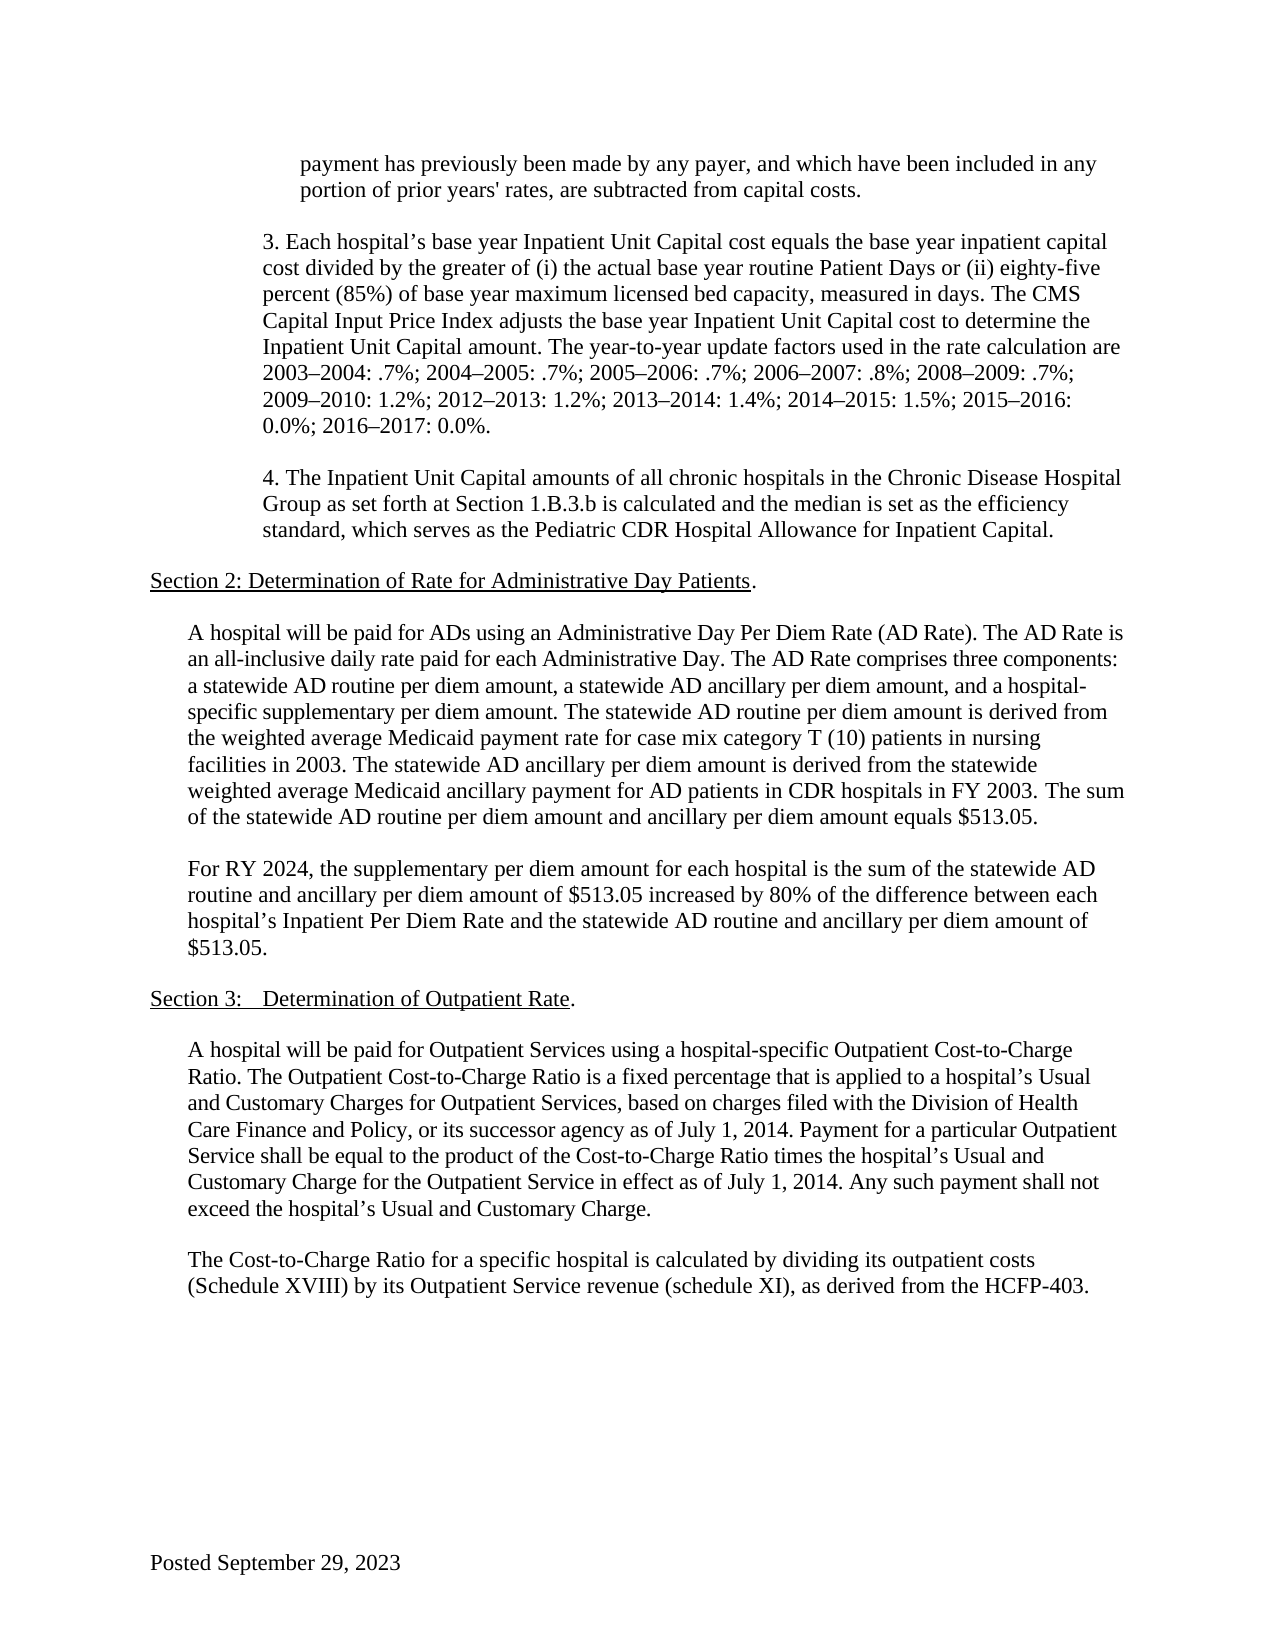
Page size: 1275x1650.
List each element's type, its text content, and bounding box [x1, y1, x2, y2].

list 3. Each hospital’s base year Inpatient Unit Capital cost equals the base year inpatient capital cost divided by the greater of (i) the actual base year routine Patient Days or (ii) eighty-five percent (85%) of base year maximum licensed bed capacity, measured in days. The CMS Capital Input Price Index adjusts the base year Inpatient Unit Capital cost to determine the Inpatient Unit Capital amount. The year-to-year update factors used in the rate calculation are 2003–2004: .7%; 2004–2005: .7%; 2005–2006: .7%; 2006–2007: .8%; 2008–2009: .7%; 2009–2010: 1.2%; 2012–2013: 1.2%; 2013–2014: 1.4%; 2014–2015: 1.5%; 2015–2016: 0.0%; 2016–2017: 0.0%. [262, 228, 1125, 438]
text Section 2: Determination of Rate for Administrative Day Patients. [150, 568, 1249, 594]
text Section 3: Determination of Outpatient Rate. [150, 985, 1249, 1012]
list 4. The Inpatient Unit Capital amounts of all chronic hospitals in the Chronic Disease Hospital Group as set forth at Section 1.B.3.b is calculated and the median is set as the efficiency standard, which serves as the Pediatric CDR Hospital Allowance for Inpatient Capital. [262, 463, 1125, 543]
text The Cost-to-Charge Ratio for a specific hospital is calculated by dividing its outpatient costs (Schedule XVIII) by its Outpatient Service revenue (schedule XI), as derived from the HCFP-403. [187, 1246, 1125, 1299]
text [300, 150, 1125, 203]
text For RY 2024, the supplementary per diem amount for each hospital is the sum of the statewide AD routine and ancillary per diem amount of $513.05 increased by 80% of the difference between each hospital’s Inpatient Per Diem Rate and the statewide AD routine and ancillary per diem amount of $513.05. [187, 855, 1125, 960]
text A hospital will be paid for Outpatient Services using a hospital-specific Outpatient Cost-to-Charge Ratio. The Outpatient Cost-to-Charge Ratio is a fixed percentage that is applied to a hospital’s Usual and Customary Charges for Outpatient Services, based on charges filed with the Division of Health Care Finance and Policy, or its successor agency as of July 1, 2014. Payment for a particular Outpatient Service shall be equal to the product of the Cost-to-Charge Ratio times the hospital’s Usual and Customary Charge for the Outpatient Service in effect as of July 1, 2014. Any such payment shall not exceed the hospital’s Usual and Customary Charge. [187, 1037, 1125, 1221]
text A hospital will be paid for ADs using an Administrative Day Per Diem Rate (AD Rate). The AD Rate is an all-inclusive daily rate paid for each Administrative Day. The AD Rate comprises three components: a statewide AD routine per diem amount, a statewide AD ancillary per diem amount, and a hospital-specific supplementary per diem amount. The statewide AD routine per diem amount is derived from the weighted average Medicaid payment rate for case mix category T (10) patients in nursing facilities in 2003. The statewide AD ancillary per diem amount is derived from the statewide weighted average Medicaid ancillary payment for AD patients in CDR hospitals in FY 2003. The sum of the statewide AD routine per diem amount and ancillary per diem amount equals $513.05. [187, 619, 1125, 830]
